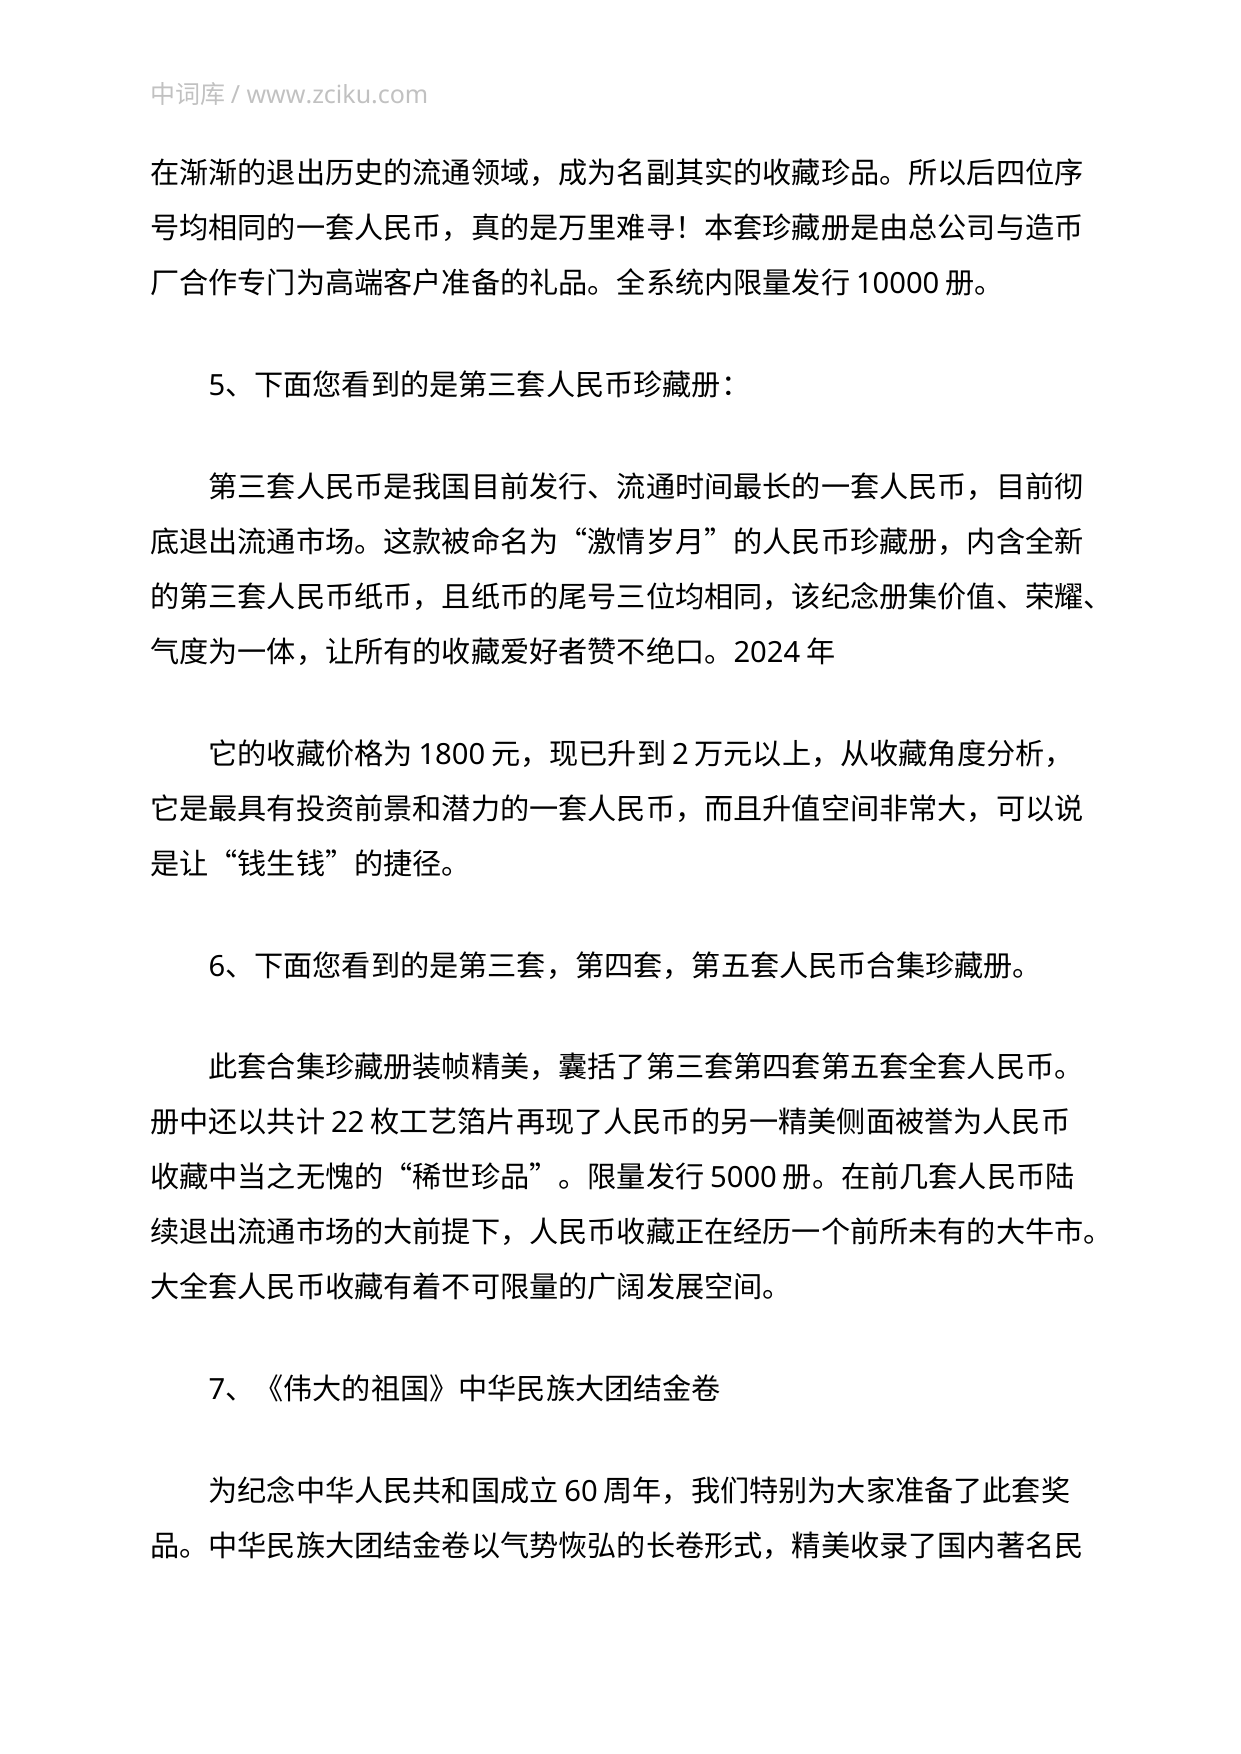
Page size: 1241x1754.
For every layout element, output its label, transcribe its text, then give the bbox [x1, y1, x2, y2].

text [150, 1468, 1090, 1565]
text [150, 150, 1090, 302]
text 7、《伟大的祖国》中华民族大团结金卷 [150, 1366, 1090, 1408]
text 它的收藏价格为1800元，现已升到2万元以上，从收藏角度分析，它是最具有投资前景和潜力的一套人民币，而且升值空间非常大，可以说是让“钱生钱”的捷径。 [150, 730, 1090, 883]
text 5、下面您看到的是第三套人民币珍藏册： [150, 362, 1090, 404]
text 6、下面您看到的是第三套，第四套，第五套人民币合集珍藏册。 [150, 942, 1090, 984]
text 第三套人民币是我国目前发行、流通时间最长的一套人民币，目前彻底退出流通市场。这款被命名为“激情岁月”的人民币珍藏册，内含全新的第三套人民币纸币，且纸币的尾号三位均相同，该纪念册集价值、荣耀、气度为一体，让所有的收藏爱好者赞不绝口。2024年 [150, 464, 1090, 671]
text 此套合集珍藏册装帧精美，囊括了第三套第四套第五套全套人民币。册中还以共计22枚工艺箔片再现了人民币的另一精美侧面被誉为人民币收藏中当之无愧的“稀世珍品”。限量发行5000册。在前几套人民币陆续退出流通市场的大前提下，人民币收藏正在经历一个前所未有的大牛市。大全套人民币收藏有着不可限量的广阔发展空间。 [150, 1044, 1090, 1306]
